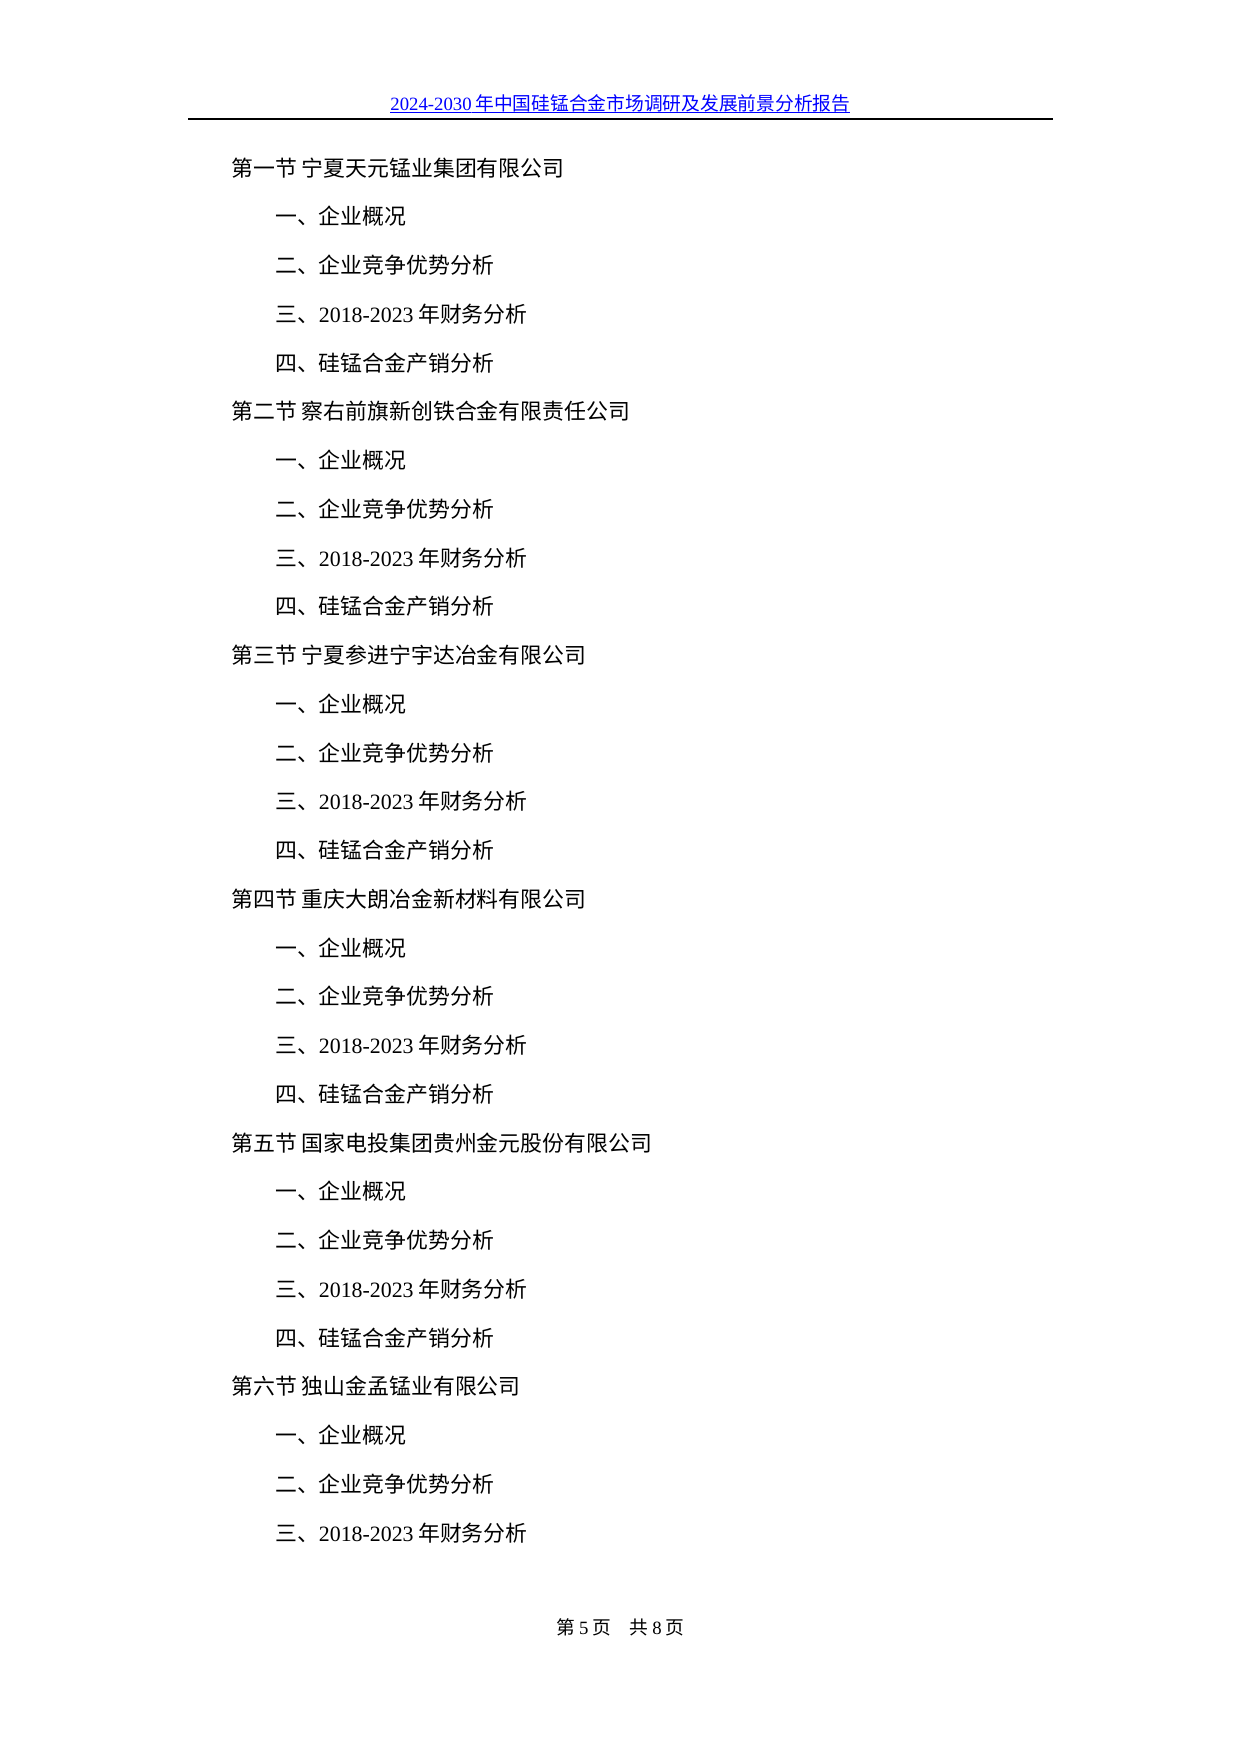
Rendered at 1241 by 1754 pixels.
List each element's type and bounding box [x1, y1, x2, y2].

text [187, 150, 1053, 1548]
